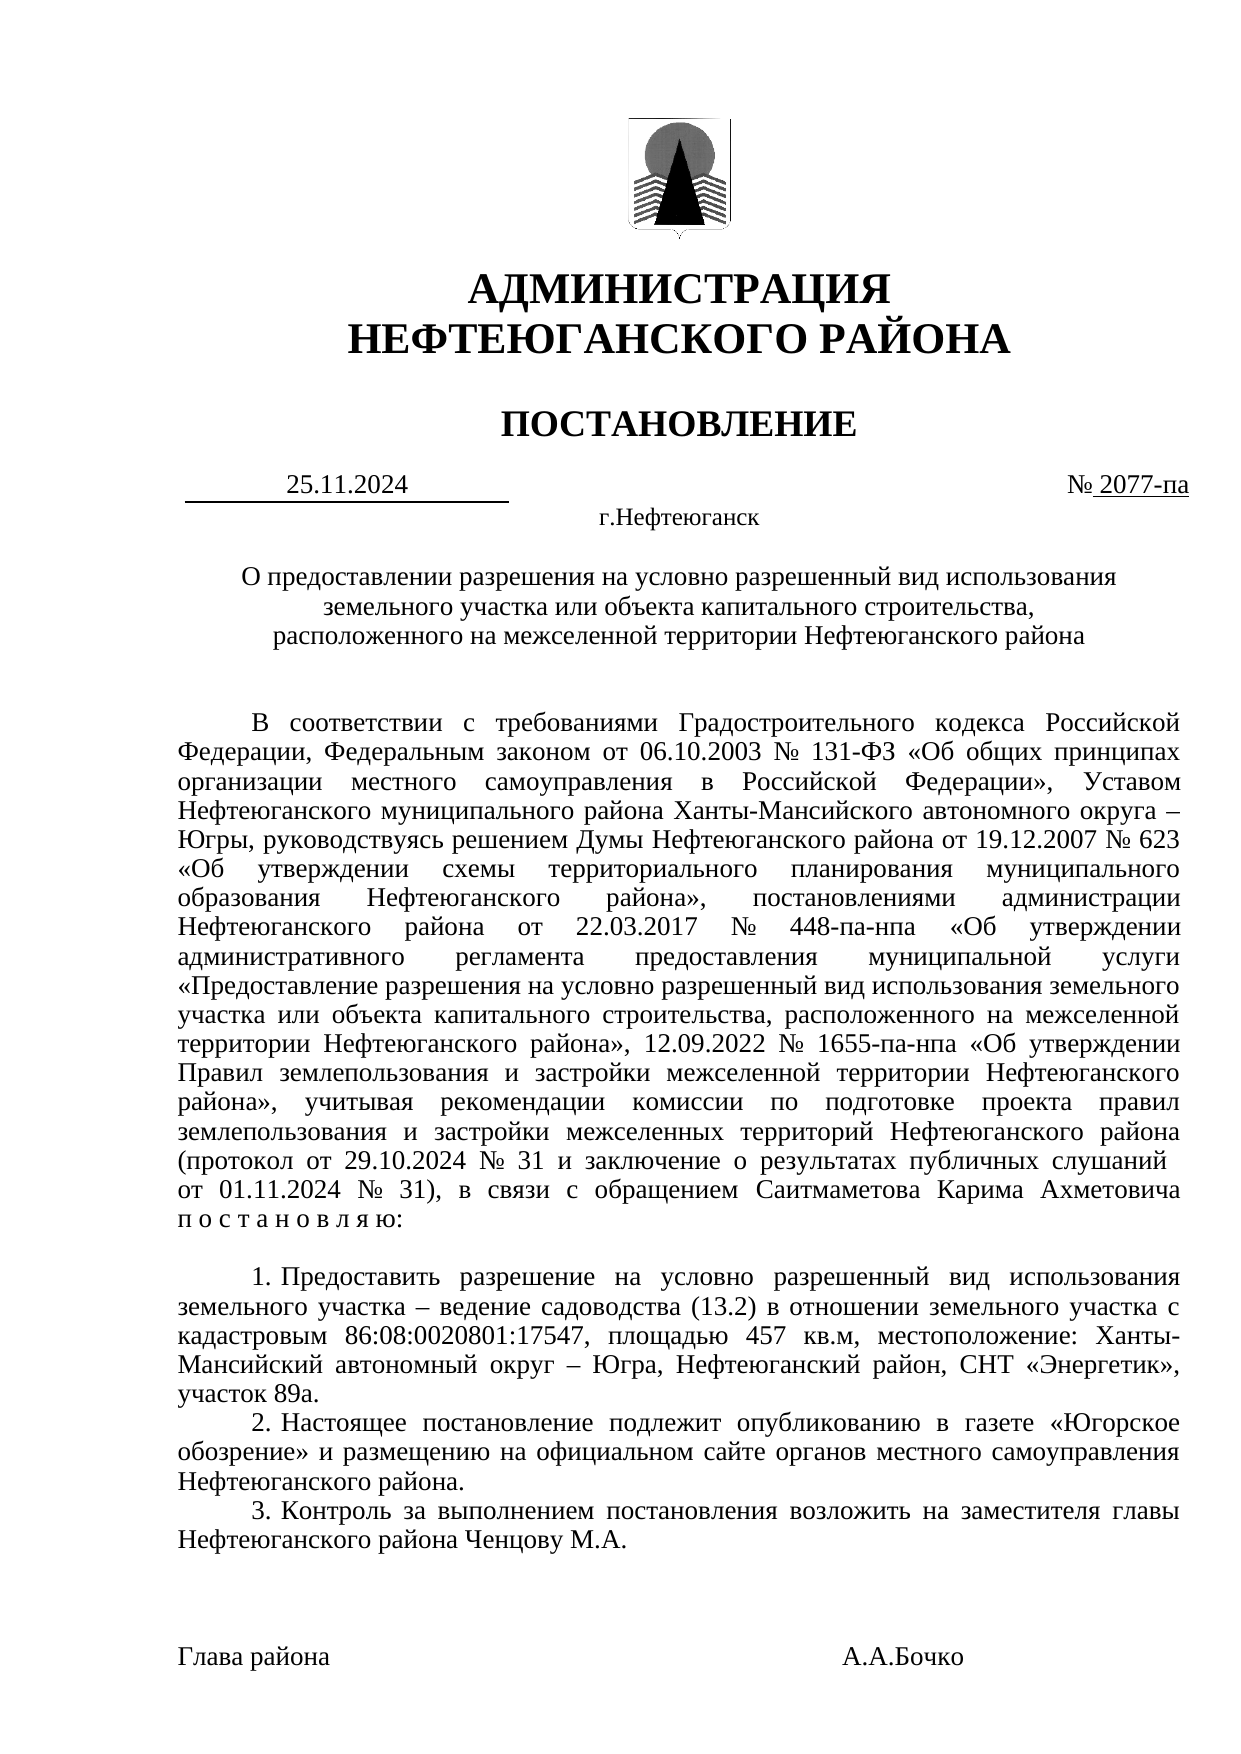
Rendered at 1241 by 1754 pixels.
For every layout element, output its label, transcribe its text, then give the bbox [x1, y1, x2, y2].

list Контроль за выполнением постановления возложить на заместителя главы Нефтеюганского района Ченцову М.А. [177, 1496, 1181, 1554]
table_header № 2077-па [509, 469, 1196, 501]
list В соответствии с требованиями Градостроительного кодекса Российской Федерации, Федеральным законом от 06.10.2003 № 131-ФЗ «Об общих принципах организации местного самоуправления в Российской Федерации», Уставом Нефтеюганского муниципального района Ханты-Мансийского автономного округа – Югры, руководствуясь решением Думы Нефтеюганского района от 19.12.2007 № 623 «Об утверждении схемы территориального планирования муниципального образования Нефтеюганского района», постановлениями администрации Нефтеюганского района от 22.03.2017 № 448-па-нпа «Об утверждении административного регламента предоставления муниципальной услуги «Предоставление разрешения на условно разрешенный вид использования земельного участка или объекта капитального строительства, расположенного на межселенной территории Нефтеюганского района», 12.09.2022 № 1655-па-нпа «Об утверждении Правил землепользования и застройки межселенной территории Нефтеюганского района», учитывая рекомендации комиссии по подготовке проекта правил землепользования и застройки межселенных территорий Нефтеюганского района (протокол от 29.10.2024 № 31 и заключение о результатах публичных слушаний от 01.11.2024 № 31), в связи с обращением Саитмаметова Карима Ахметовича п о с т а н о в л я ю: [177, 708, 1181, 1233]
list Настоящее постановление подлежит опубликованию в газете «Югорское обозрение» и размещению на официальном сайте органов местного самоуправления Нефтеюганского района. [177, 1408, 1181, 1496]
table_header 25.11.2024 [185, 469, 509, 501]
text расположенного на межселенной территории Нефтеюганского района [177, 621, 1181, 650]
text АДМИНИСТРАЦИЯ [177, 262, 1181, 313]
text О предоставлении разрешения на условно разрешенный вид использования земельного участка или объекта капитального строительства, [177, 562, 1181, 621]
text Глава района А.А.Бочко [177, 1642, 1181, 1671]
text постановление [177, 401, 1181, 444]
text г.Нефтеюганск [177, 502, 1181, 531]
list Предоставить разрешение на условно разрешенный вид использования земельного участка – ведение садоводства (13.2) в отношении земельного участка с кадастровым 86:08:0020801:17547, площадью 457 кв.м, местоположение: Ханты-Мансийский автономный округ – Югра, Нефтеюганский район, СНТ «Энергетик», участок 89а. [177, 1262, 1181, 1408]
text НЕФТЕЮГАНСКОГО РАЙОНА [177, 313, 1181, 363]
